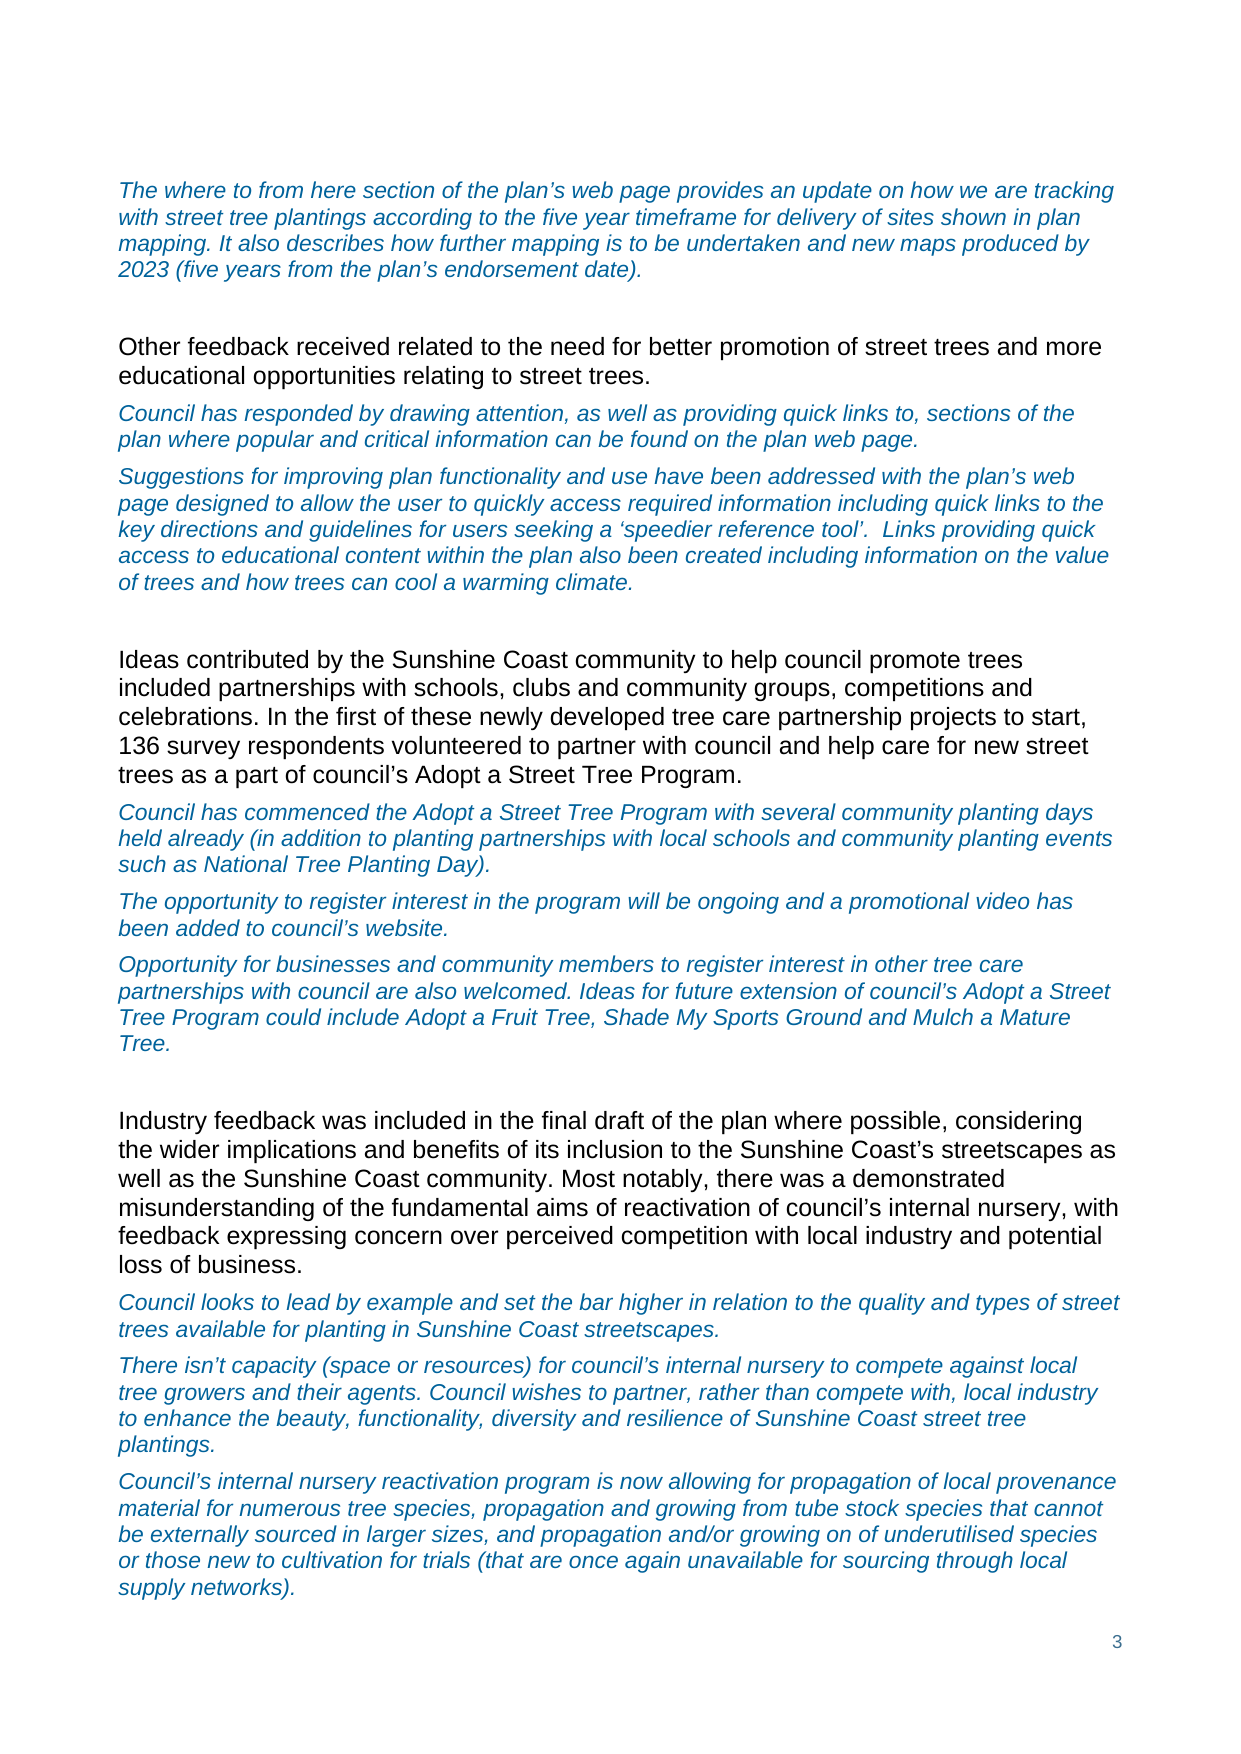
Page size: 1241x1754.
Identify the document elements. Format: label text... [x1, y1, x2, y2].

text Council looks to lead by example and set the bar higher in relation to the quality and types of street trees available for planting in Sunshine Coast streetscapes. [118, 1289, 1122, 1342]
text Council’s internal nursery reactivation program is now allowing for propagation of local provenance material for numerous tree species, propagation and growing from tube stock species that cannot be externally sourced in larger sizes, and propagation and/or growing on of underutilised species or those new to cultivation for trials (that are once again unavailable for sourcing through local supply networks). [118, 1468, 1122, 1600]
text The where to from here section of the plan’s web page provides an update on how we are tracking with street tree plantings according to the five year timeframe for delivery of sites shown in plan mapping. It also describes how further mapping is to be undertaken and new maps produced by 2023 (five years from the plan’s endorsement date). [118, 177, 1122, 283]
text Ideas contributed by the Sunshine Coast community to help council promote trees included partnerships with schools, clubs and community groups, competitions and celebrations. In the first of these newly developed tree care partnership projects to start, 136 survey respondents volunteered to partner with council and help care for new street trees as a part of council’s Adopt a Street Tree Program. [118, 644, 1122, 788]
text Council has responded by drawing attention, as well as providing quick links to, sections of the plan where popular and critical information can be found on the plan web page. [118, 400, 1122, 453]
text Council has commenced the Adopt a Street Tree Program with several community planting days held already (in addition to planting partnerships with local schools and community planting events such as National Tree Planting Day). [118, 799, 1122, 878]
text Suggestions for improving plan functionality and use have been addressed with the plan’s web page designed to allow the user to quickly access required information including quick links to the key directions and guidelines for users seeking a ‘speedier reference tool’. Links providing quick access to educational content within the plan also been created including information on the value of trees and how trees can cool a warming climate. [118, 463, 1122, 595]
text Other feedback received related to the need for better promotion of street trees and more educational opportunities relating to street trees. [118, 332, 1122, 390]
text There isn’t capacity (space or resources) for council’s internal nursery to compete against local tree growers and their agents. Council wishes to partner, rather than compete with, local industry to enhance the beauty, functionality, diversity and resilience of Sunshine Coast street tree plantings. [118, 1352, 1122, 1458]
text Industry feedback was included in the final draft of the plan where possible, considering the wider implications and benefits of its inclusion to the Sunshine Coast’s streetscapes as well as the Sunshine Coast community. Most notably, there was a demonstrated misunderstanding of the fundamental aims of reactivation of council’s internal nursery, with feedback expressing concern over perceived competition with local industry and potential loss of business. [118, 1106, 1122, 1279]
text The opportunity to register interest in the program will be ongoing and a promotional video has been added to council’s website. [118, 888, 1122, 941]
text Opportunity for businesses and community members to register interest in other tree care partnerships with council are also welcomed. Ideas for future extension of council’s Adopt a Street Tree Program could include Adopt a Fruit Tree, Shade My Sports Ground and Mulch a Mature Tree. [118, 951, 1122, 1057]
